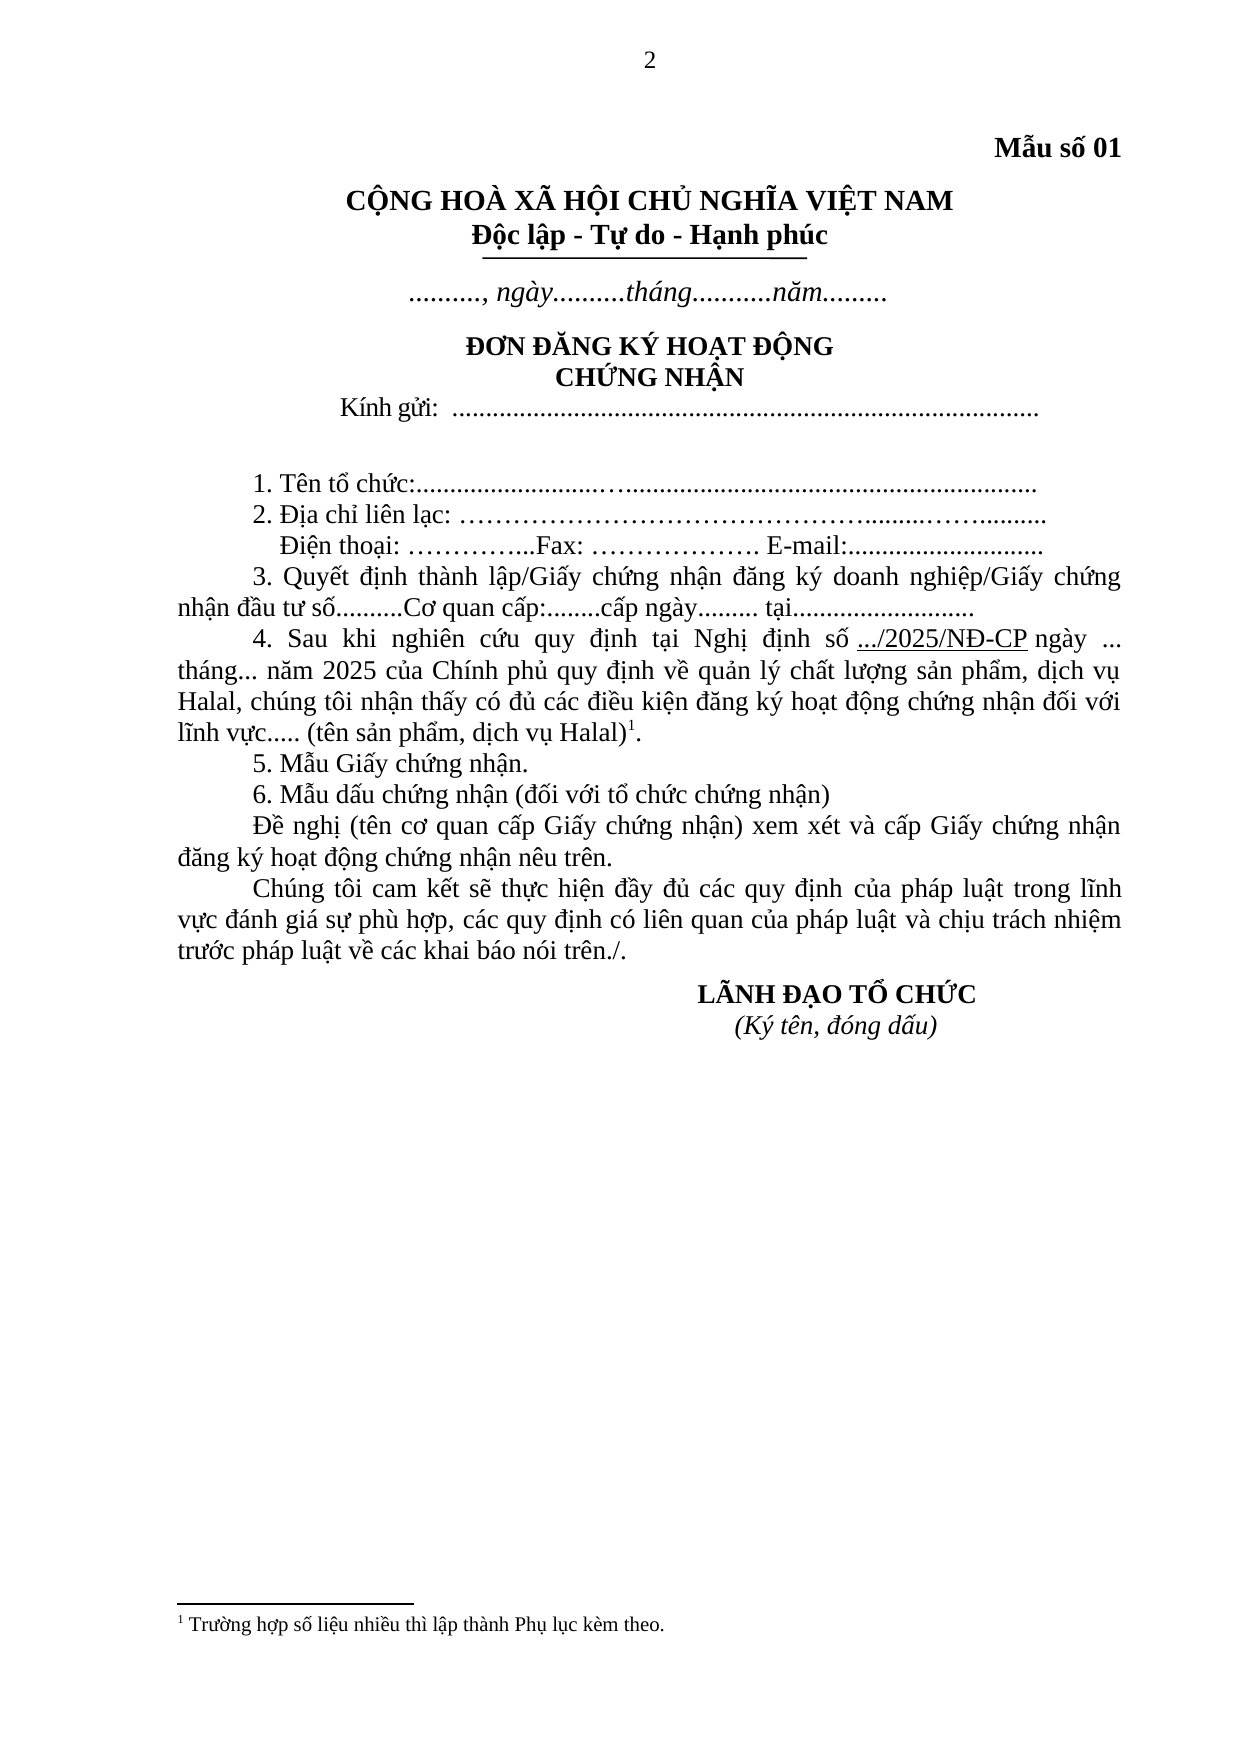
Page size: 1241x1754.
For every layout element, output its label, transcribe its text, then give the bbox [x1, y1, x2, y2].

text CHỨNG NHẬN [177, 361, 1122, 392]
text Độc lập - Tự do - Hạnh phúc [177, 217, 1122, 250]
text ĐƠN ĐĂNG KÝ HOẠT ĐỘNG [177, 329, 1122, 361]
text .........., ngày..........tháng...........năm......... [177, 274, 1122, 308]
text 5. Mẫu Giấy chứng nhận. [177, 747, 1122, 778]
text CỘNG HOÀ XÃ HỘI CHỦ NGHĨA VIỆT [177, 183, 1122, 217]
text 2. Địa chỉ liên lạc: ……………………………………….........…….......... [177, 498, 1122, 529]
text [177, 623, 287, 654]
text 6. Mẫu dấu chứng nhận (đối với tổ chức chứng nhận) [177, 778, 1122, 809]
text Đề nghị (tên cơ quan cấp Giấy chứng nhận) xem xét và cấp Giấy chứng nhận đăng ký hoạt động chứng nhận nêu trên. [177, 809, 1122, 872]
text Mẫu số 01 [177, 131, 1122, 164]
text Điện thoại: …………...Fax: ………………. E-mail:............................. [177, 529, 1122, 560]
text LÃNH ĐẠO TỔ CHỨC [477, 978, 1122, 1009]
text Kính gửi: ....................................................................................... [252, 392, 1122, 454]
text 3. Quyết định thành lập/Giấy chứng nhận đăng ký doanh nghiệp/Giấy chứng nhận đầu tư số..........Cơ quan cấp:........cấp ngày......... tại........................... [177, 560, 1122, 623]
text Chúng tôi cam kết sẽ thực hiện đầy đủ các quy định của pháp luật trong lĩnh vực đánh giá sự phù hợp, các quy định có liên quan của pháp luật và chịu trách nhiệm trước pháp luật về các khai báo nói trên./. [177, 872, 1122, 965]
text (Ký tên, đóng dấu) [477, 1009, 1122, 1040]
text 1. Tên tổ chức:...........................…............................................................. [177, 467, 1122, 498]
